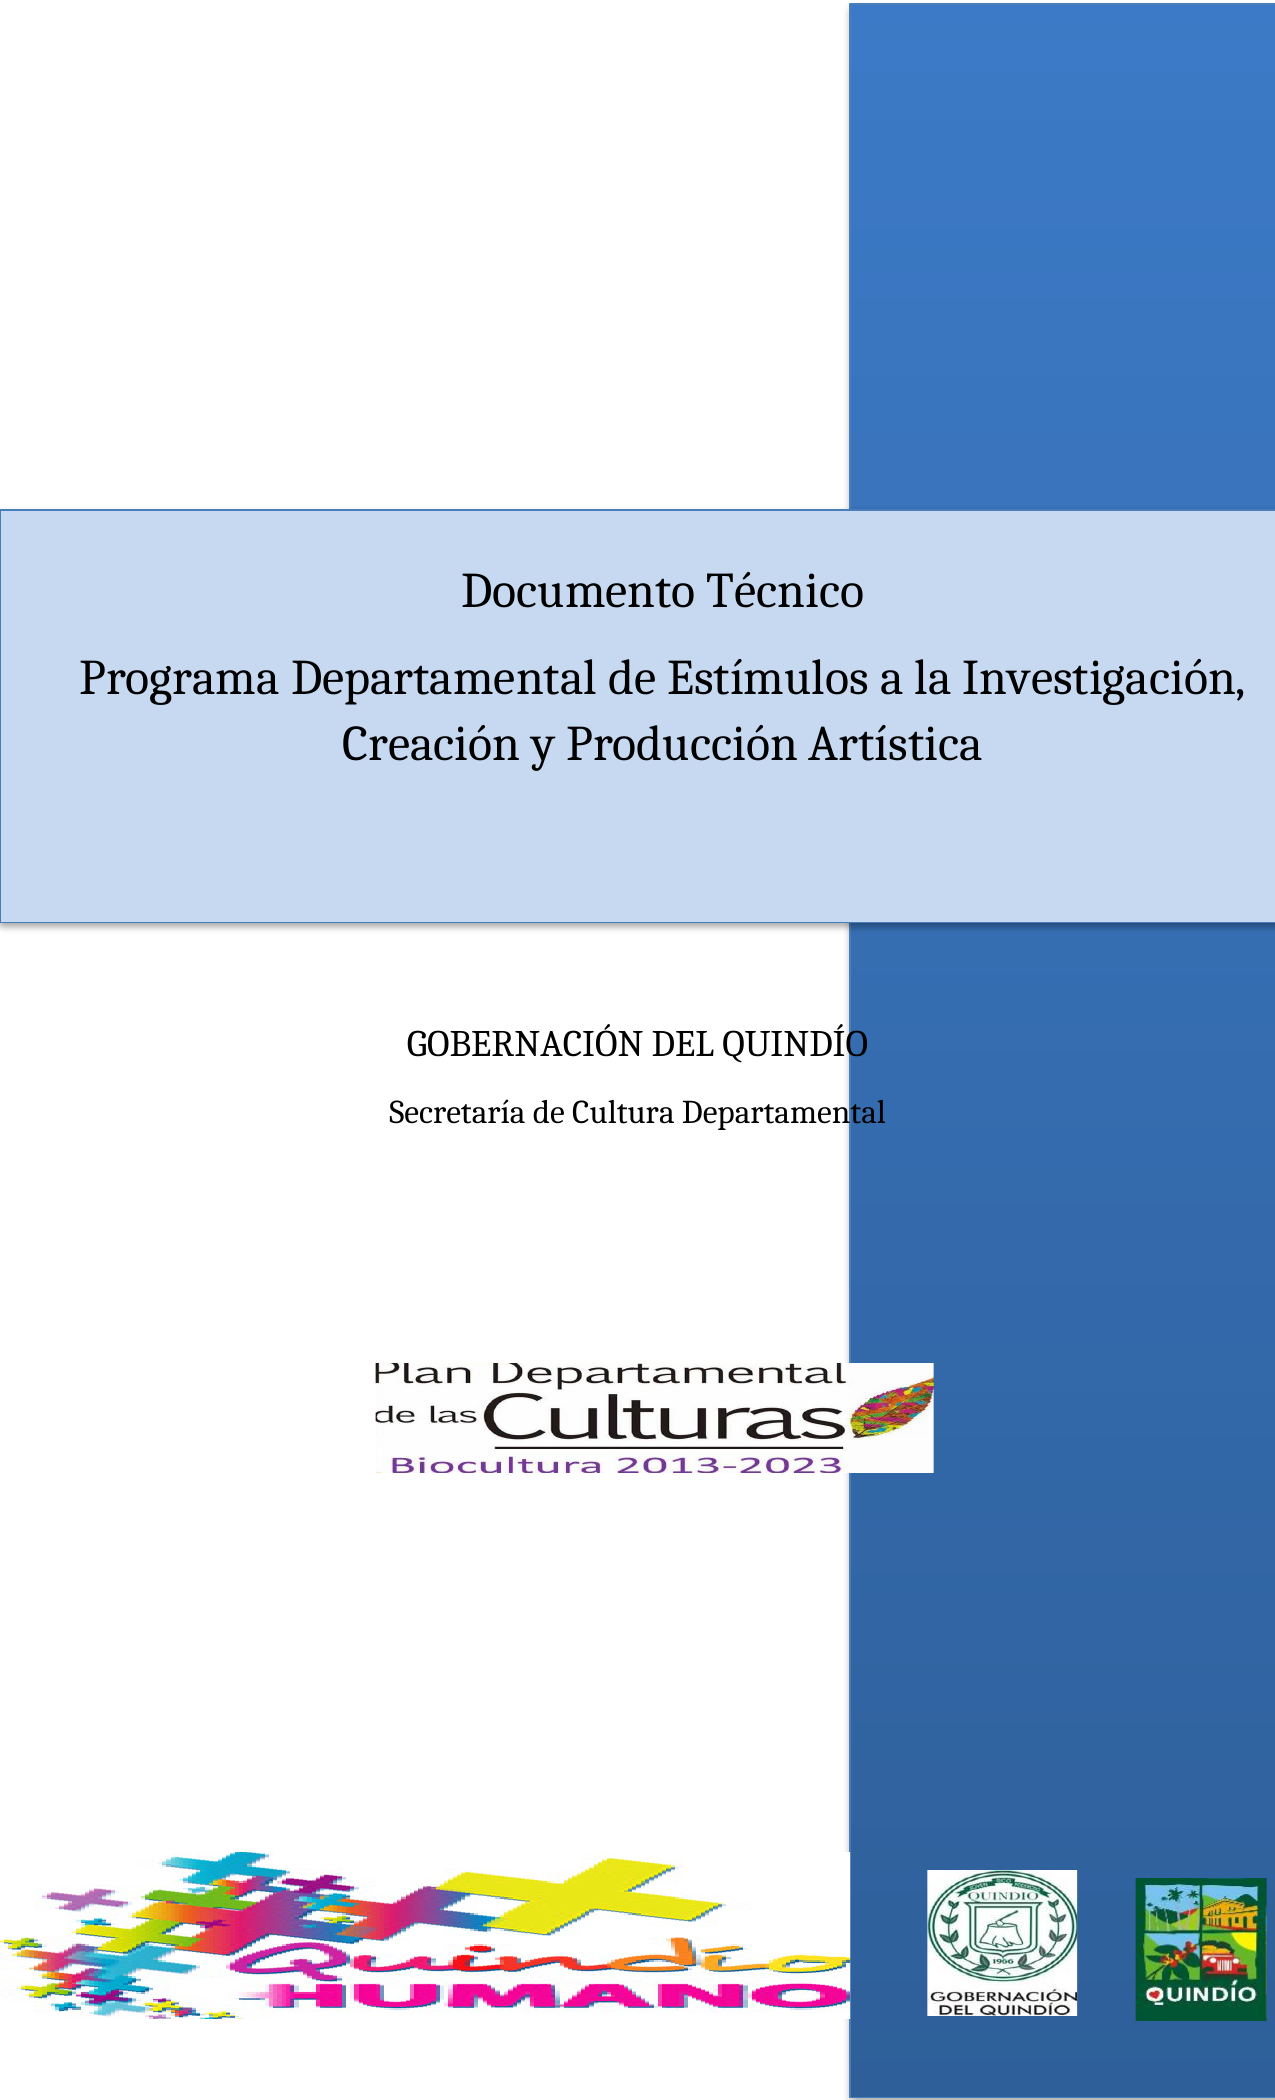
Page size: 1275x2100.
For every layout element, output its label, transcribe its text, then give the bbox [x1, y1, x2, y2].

text Secretaría de Cultura Departamental [177, 1093, 1098, 1132]
picture [231, 1858, 238, 1864]
picture [0, 1852, 851, 2019]
picture [1135, 1878, 1267, 2021]
picture [375, 1363, 934, 1473]
picture [927, 1870, 1078, 2016]
text GOBERNACIÓN DEL QUINDÍO [177, 1023, 1098, 1066]
